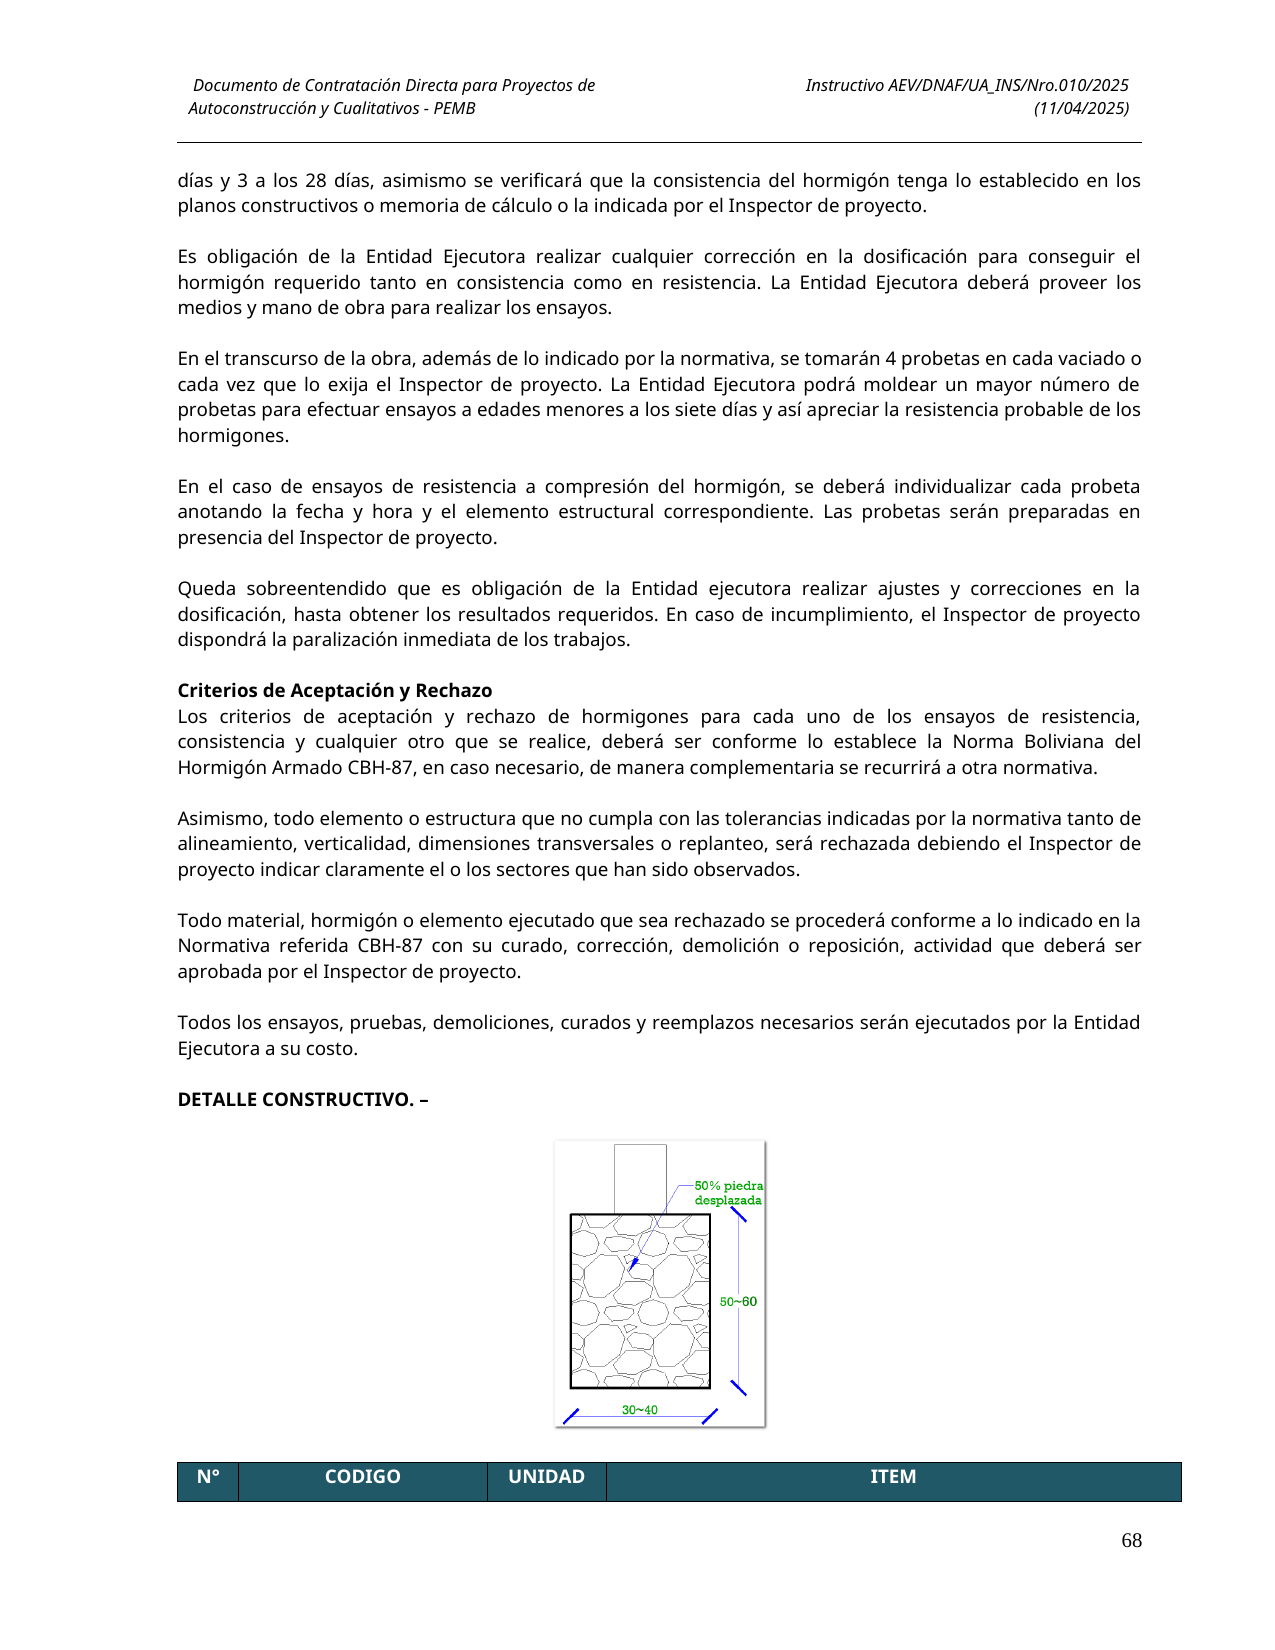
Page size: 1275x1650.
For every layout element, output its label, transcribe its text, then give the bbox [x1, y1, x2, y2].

text En el caso de ensayos de resistencia a compresión del hormigón, se deberá individualizar cada probeta anotando la fecha y hora y el elemento estructural correspondiente. Las probetas serán preparadas en presencia del Inspector de proyecto. [177, 473, 1142, 550]
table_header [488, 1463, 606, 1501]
picture [550, 1136, 769, 1431]
text Los criterios de aceptación y rechazo de hormigones para cada uno de los ensayos de resistencia, consistencia y cualquier otro que se realice, deberá ser conforme lo establece la Norma Boliviana del Hormigón Armado CBH-87, en caso necesario, de manera complementaria se recurrirá a otra normativa. [177, 703, 1142, 779]
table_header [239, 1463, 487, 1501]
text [177, 167, 1142, 218]
text Todo material, hormigón o elemento ejecutado que sea rechazado se procederá conforme a lo indicado en la Normativa referida CBH-87 con su curado, corrección, demolición o reposición, actividad que deberá ser aprobada por el Inspector de proyecto. [177, 907, 1142, 984]
text Todos los ensayos, pruebas, demoliciones, curados y reemplazos necesarios serán ejecutados por la Entidad Ejecutora a su costo. [177, 1009, 1142, 1060]
text DETALLE CONSTRUCTIVO. – [177, 1086, 1142, 1111]
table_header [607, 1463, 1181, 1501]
text Queda sobreentendido que es obligación de la Entidad ejecutora realizar ajustes y correcciones en la dosificación, hasta obtener los resultados requeridos. En caso de incumplimiento, el Inspector de proyecto dispondrá la paralización inmediata de los trabajos. [177, 575, 1142, 652]
text En el transcurso de la obra, además de lo indicado por la normativa, se tomarán 4 probetas en cada vaciado o cada vez que lo exija el Inspector de proyecto. La Entidad Ejecutora podrá moldear un mayor número de probetas para efectuar ensayos a edades menores a los siete días y así apreciar la resistencia probable de los hormigones. [177, 346, 1142, 448]
text Es obligación de la Entidad Ejecutora realizar cualquier corrección en la dosificación para conseguir el hormigón requerido tanto en consistencia como en resistencia. La Entidad Ejecutora deberá proveer los medios y mano de obra para realizar los ensayos. [177, 244, 1142, 320]
text Asimismo, todo elemento o estructura que no cumpla con las tolerancias indicadas por la normativa tanto de alineamiento, verticalidad, dimensiones transversales o replanteo, será rechazada debiendo el Inspector de proyecto indicar claramente el o los sectores que han sido observados. [177, 805, 1142, 882]
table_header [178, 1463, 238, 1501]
text Criterios de Aceptación y Rechazo [177, 677, 1142, 703]
